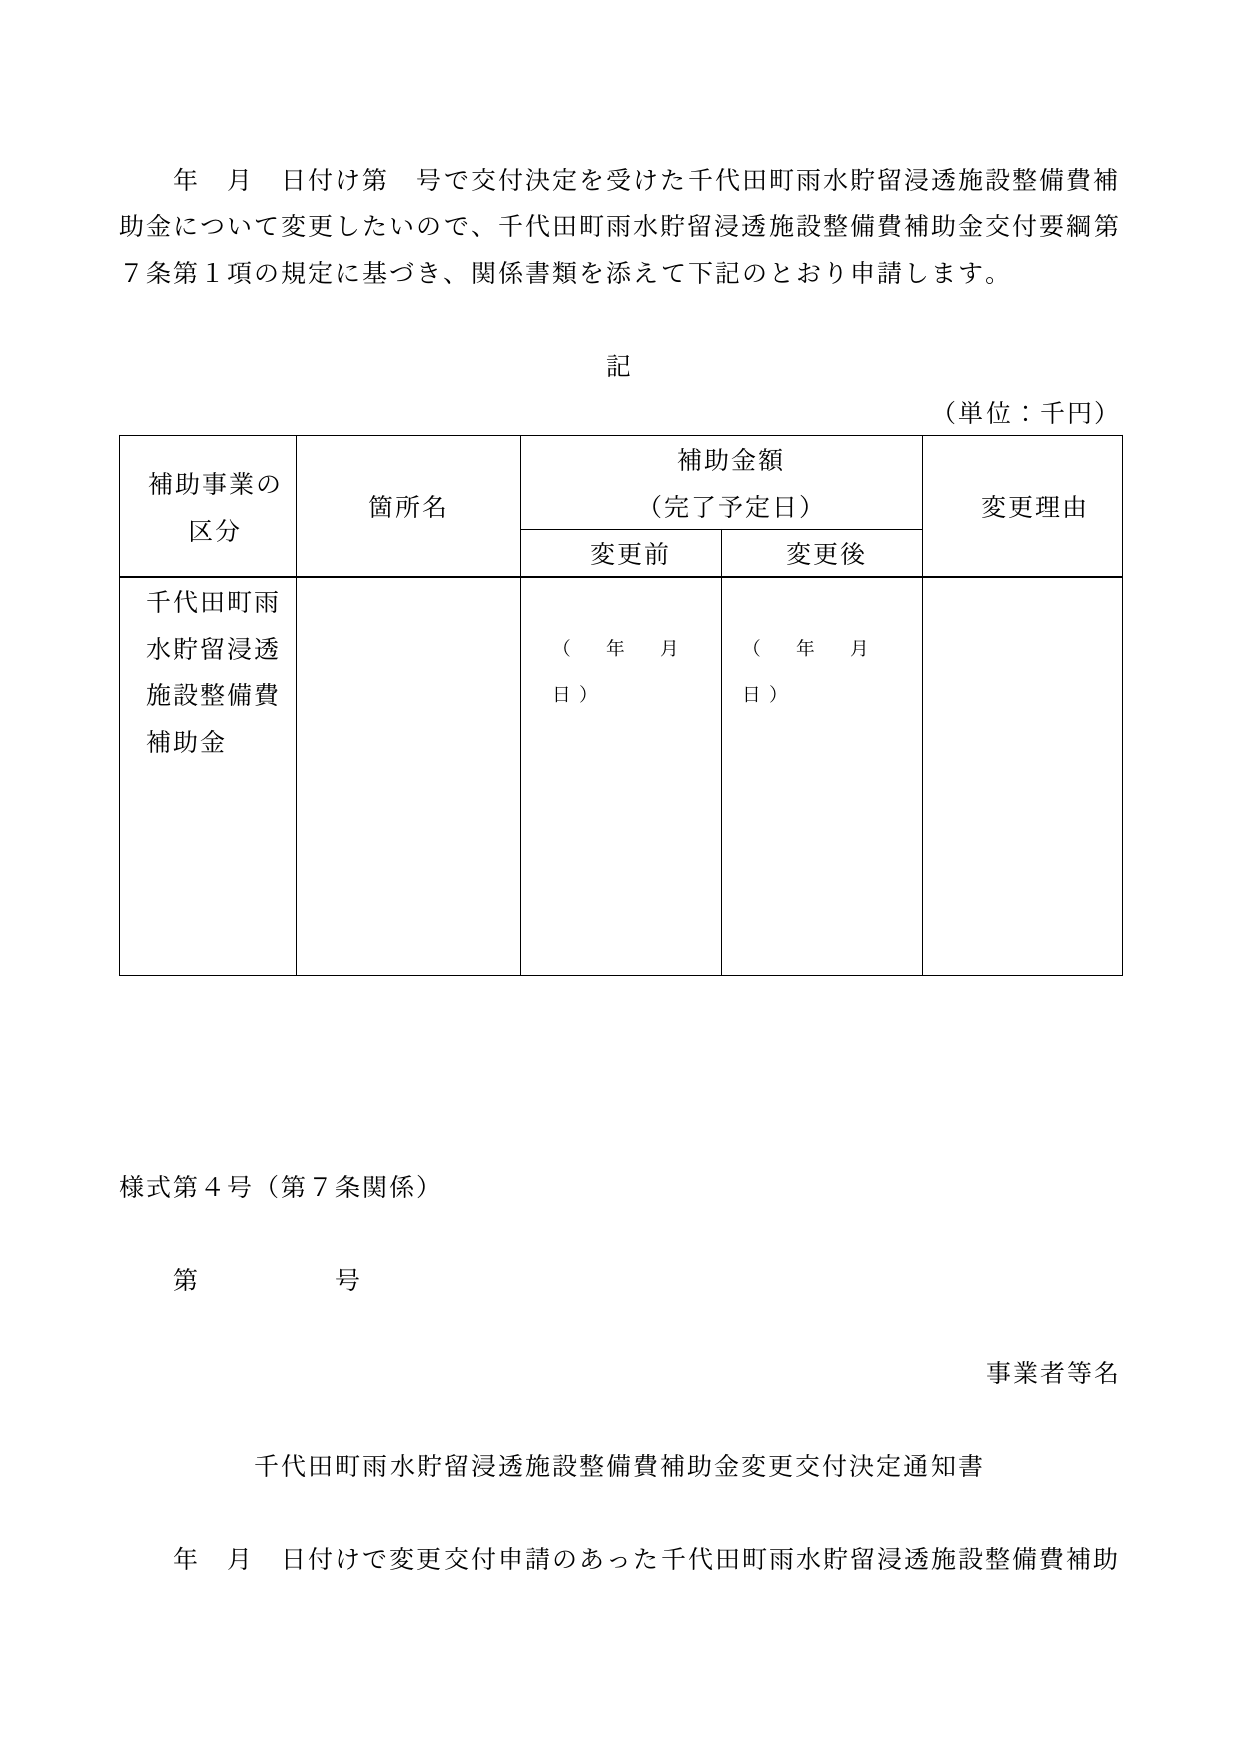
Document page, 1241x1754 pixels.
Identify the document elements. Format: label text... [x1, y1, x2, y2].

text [119, 1535, 1121, 1581]
table_cell 変更前 [521, 530, 721, 576]
table_cell 変更後 [722, 530, 922, 576]
text （単位：千円） [119, 388, 1121, 434]
table_header 変更理由 [923, 436, 1122, 576]
table_cell （ 年 月 日） [521, 578, 721, 975]
text 記 [119, 341, 1121, 388]
table_header 補助事業の区分 [120, 436, 296, 576]
table_cell [297, 578, 520, 975]
table_cell [923, 578, 1122, 975]
text 第 号 [119, 1256, 1121, 1302]
table_header 補助金額 （完了予定日） [521, 436, 922, 529]
text 事業者等名 [119, 1349, 1121, 1395]
table_cell （ 年 月 日） [722, 578, 922, 975]
text 千代田町雨水貯留浸透施設整備費補助金変更交付決定通知書 [119, 1442, 1121, 1488]
table_header 箇所名 [297, 436, 520, 576]
table_cell 千代田町雨水貯留浸透施設整備費補助金 [120, 578, 296, 975]
text 年 月 日付け第 号で交付決定を受けた千代田町雨水貯留浸透施設整備費補助金について変更したいので、千代田町雨水貯留浸透施設整備費補助金交付要綱第７条第１項の規定に基づき、関係書類を添えて下記のとおり申請します。 [119, 155, 1121, 295]
text 様式第４号（第７条関係） [119, 1162, 1121, 1209]
